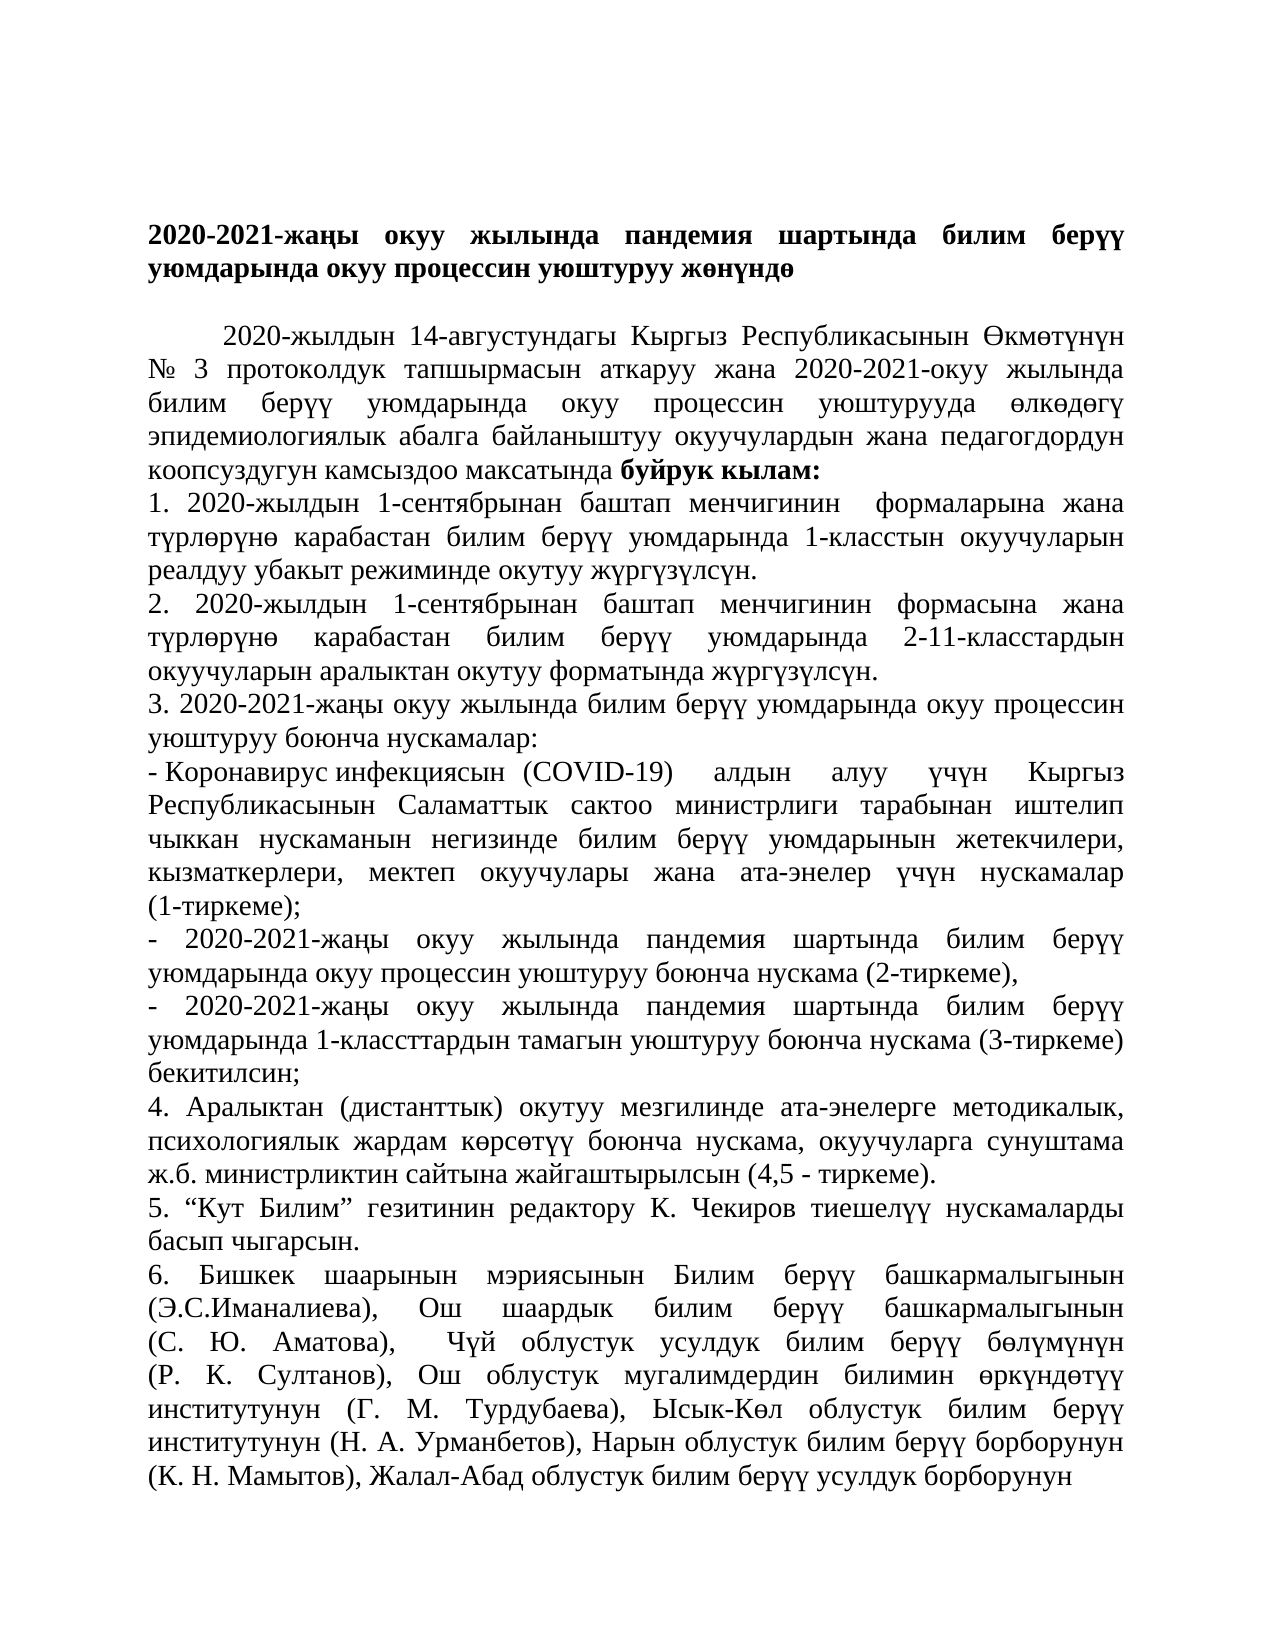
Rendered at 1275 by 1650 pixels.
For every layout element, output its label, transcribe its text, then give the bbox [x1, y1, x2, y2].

text - 2020-2021-жаңы окуу жылында пандемия шартында билим берүү уюмдарында окуу процессин уюштуруу боюнча нускама (2-тиркеме), [148, 921, 1125, 988]
text 6. Бишкек шаарынын мэриясынын Билим берүү башкармалыгынын (Э.С.Иманалиева), Ош шаардык билим берүү башкармалыгынын (С. Ю. Аматова), Чүй облустук усулдук билим берүү бөлүмүнүн (Р. К. Султанов), Ош облустук мугалимдердин билимин өркүндөтүү институтунун (Г. М. Турдубаева), Ысык-Көл облустук билим берүү институтунун (Н. А. Урманбетов), Нарын облустук билим берүү борборунун (К. Н. Мамытов), Жалал-Абад облустук билим берүү усулдук борборунун [148, 1257, 1125, 1492]
text 2020-2021-жаңы окуу жылында пандемия шартында билим берүү уюмдарында окуу процессин уюштуруу жөнүндө [148, 217, 1125, 284]
text 1. 2020-жылдын 1-сентябрынан баштап менчигинин формаларына жана түрлөрүнө карабастан билим берүү уюмдарында 1-класстын окуучуларын реалдуу убакыт режиминде окутуу жүргүзүлсүн. [148, 485, 1125, 586]
text - 2020-2021-жаңы окуу жылында пандемия шартында билим берүү уюмдарында 1-классттардын тамагын уюштуруу боюнча нускама (3-тиркеме) бекитилсин; [148, 988, 1125, 1089]
text - Коронавирус инфекциясын (COVID-19) алдын алуу үчүн Кыргыз Республикасынын Саламаттык сактоо министрлиги тарабынан иштелип чыккан нускаманын негизинде билим берүү уюмдарынын жетекчилери, кызматкерлери, мектеп окуучулары жана ата-энелер үчүн нускамалар (1-тиркеме); [148, 754, 1125, 921]
text 3. 2020-2021-жаңы окуу жылында билим берүү уюмдарында окуу процессин уюштуруу боюнча нускамалар: [148, 687, 1125, 754]
text 4. Аралыктан (дистанттык) окутуу мезгилинде ата-энелерге методикалык, психологиялык жардам көрсөтүү боюнча нускама, окуучуларга сунуштама ж.б. министрликтин сайтына жайгаштырылсын (4,5 - тиркеме). [148, 1089, 1125, 1190]
text 2020-жылдын 14-августундагы Кыргыз Республикасынын Өкмөтүнүн № 3 протоколдук тапшырмасын аткаруу жана 2020-2021-окуу жылында билим берүү уюмдарында окуу процессин уюштурууда өлкөдөгү эпидемиологиялык абалга байланыштуу окуучулардын жана педагогдордун коопсуздугун камсыздоо максатында буйрук кылам: [148, 318, 1125, 485]
text 2. 2020-жылдын 1-сентябрынан баштап менчигинин формасына жана түрлөрүнө карабастан билим берүү уюмдарында 2-11-класстардын окуучуларын аралыктан окутуу форматында жүргүзүлсүн. [148, 586, 1125, 687]
text 5. “Кут Билим” гезитинин редактору К. Чекиров тиешелүү нускамаларды басып чыгарсын. [148, 1190, 1125, 1257]
